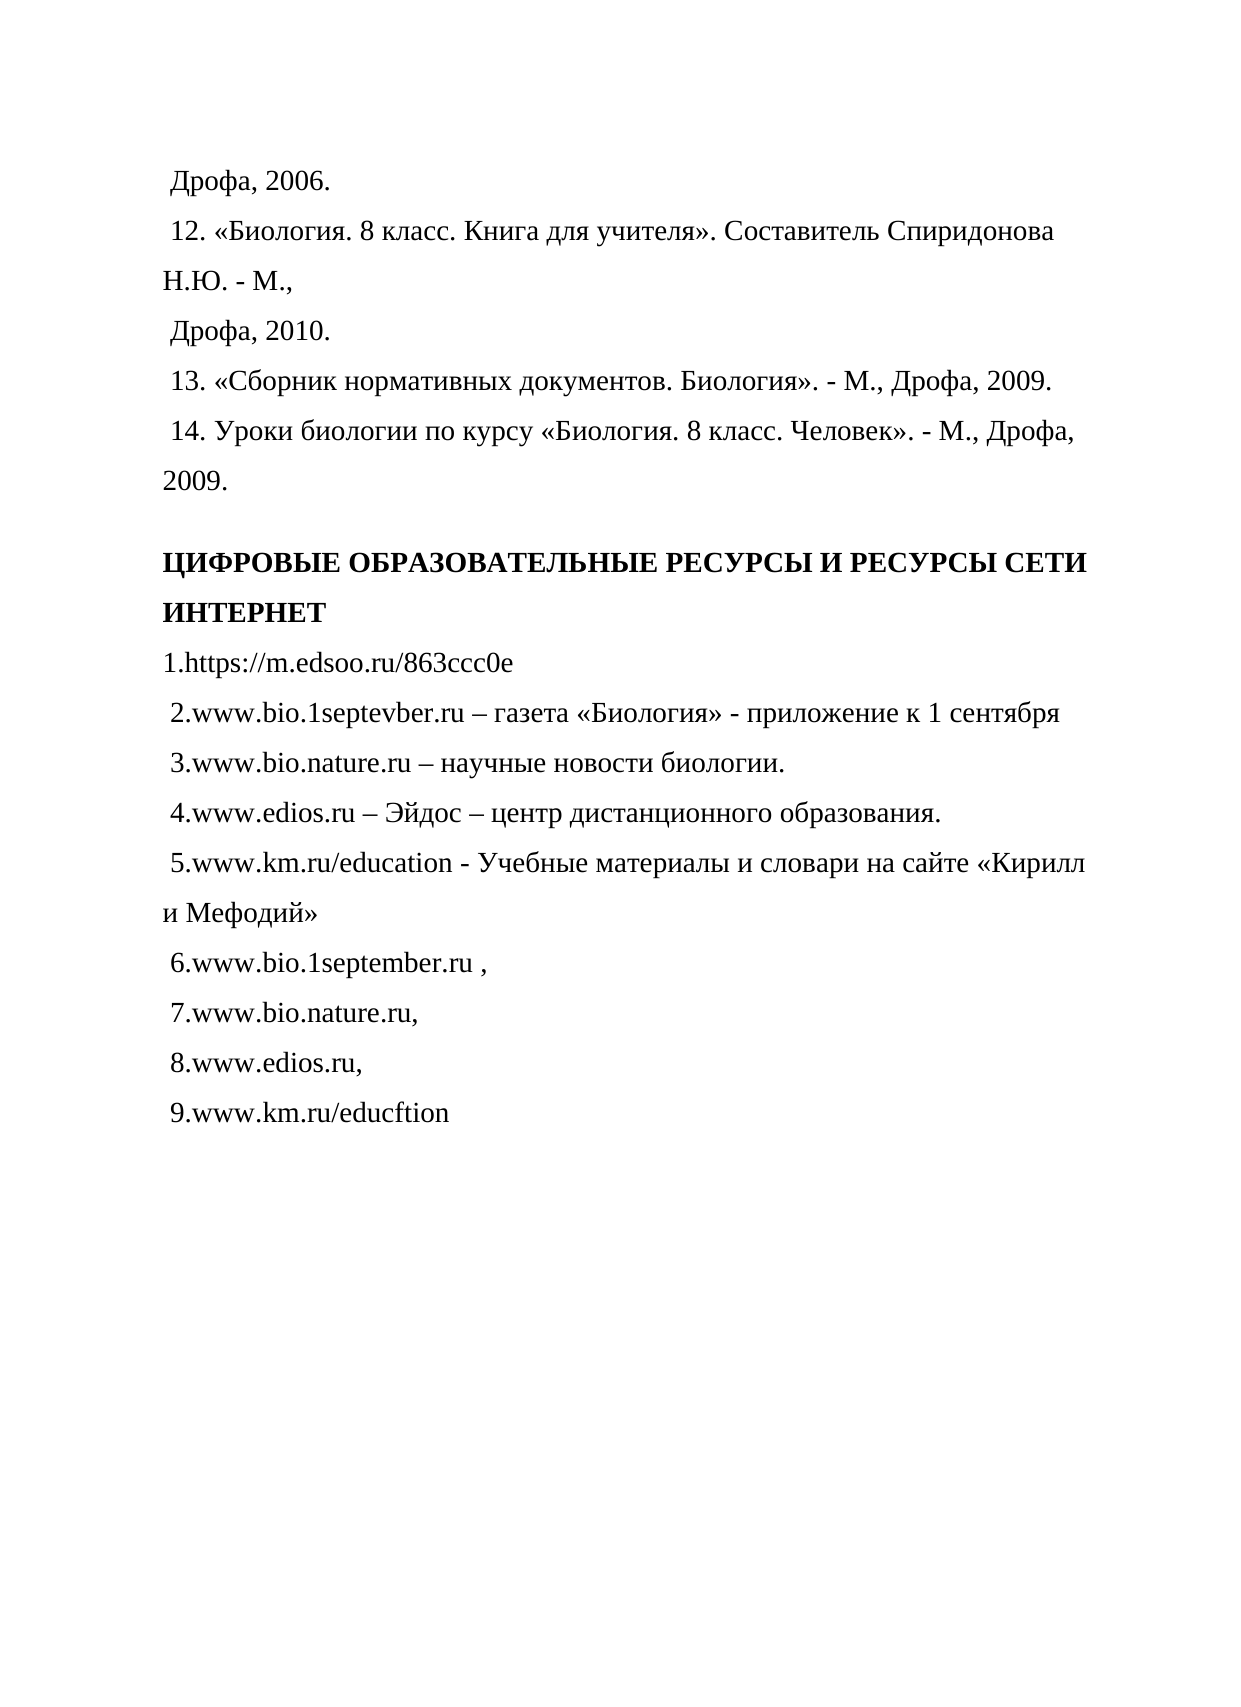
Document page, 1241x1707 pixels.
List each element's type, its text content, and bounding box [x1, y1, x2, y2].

text ЦИФРОВЫЕ ОБРАЗОВАТЕЛЬНЫЕ РЕСУРСЫ И РЕСУРСЫ СЕТИ ИНТЕРНЕТ [162, 532, 1090, 632]
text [162, 150, 1090, 500]
text 1.https://m.edsoo.ru/863ccc0e 2.www.bio.1septevber.ru – газета «Биология» - приложение к 1 сентября 3.www.bio.nature.ru – научные новости биологии. 4.www.edios.ru – Эйдос – центр дистанционного образования. 5.www.km.ru/education - Учебные материалы и словари на сайте «Кирилл и Мефодий» 6.www.bio.1september.ru , 7.www.bio.nature.ru, 8.www.edios.ru, 9.www.km.ru/educftion [162, 632, 1090, 1132]
